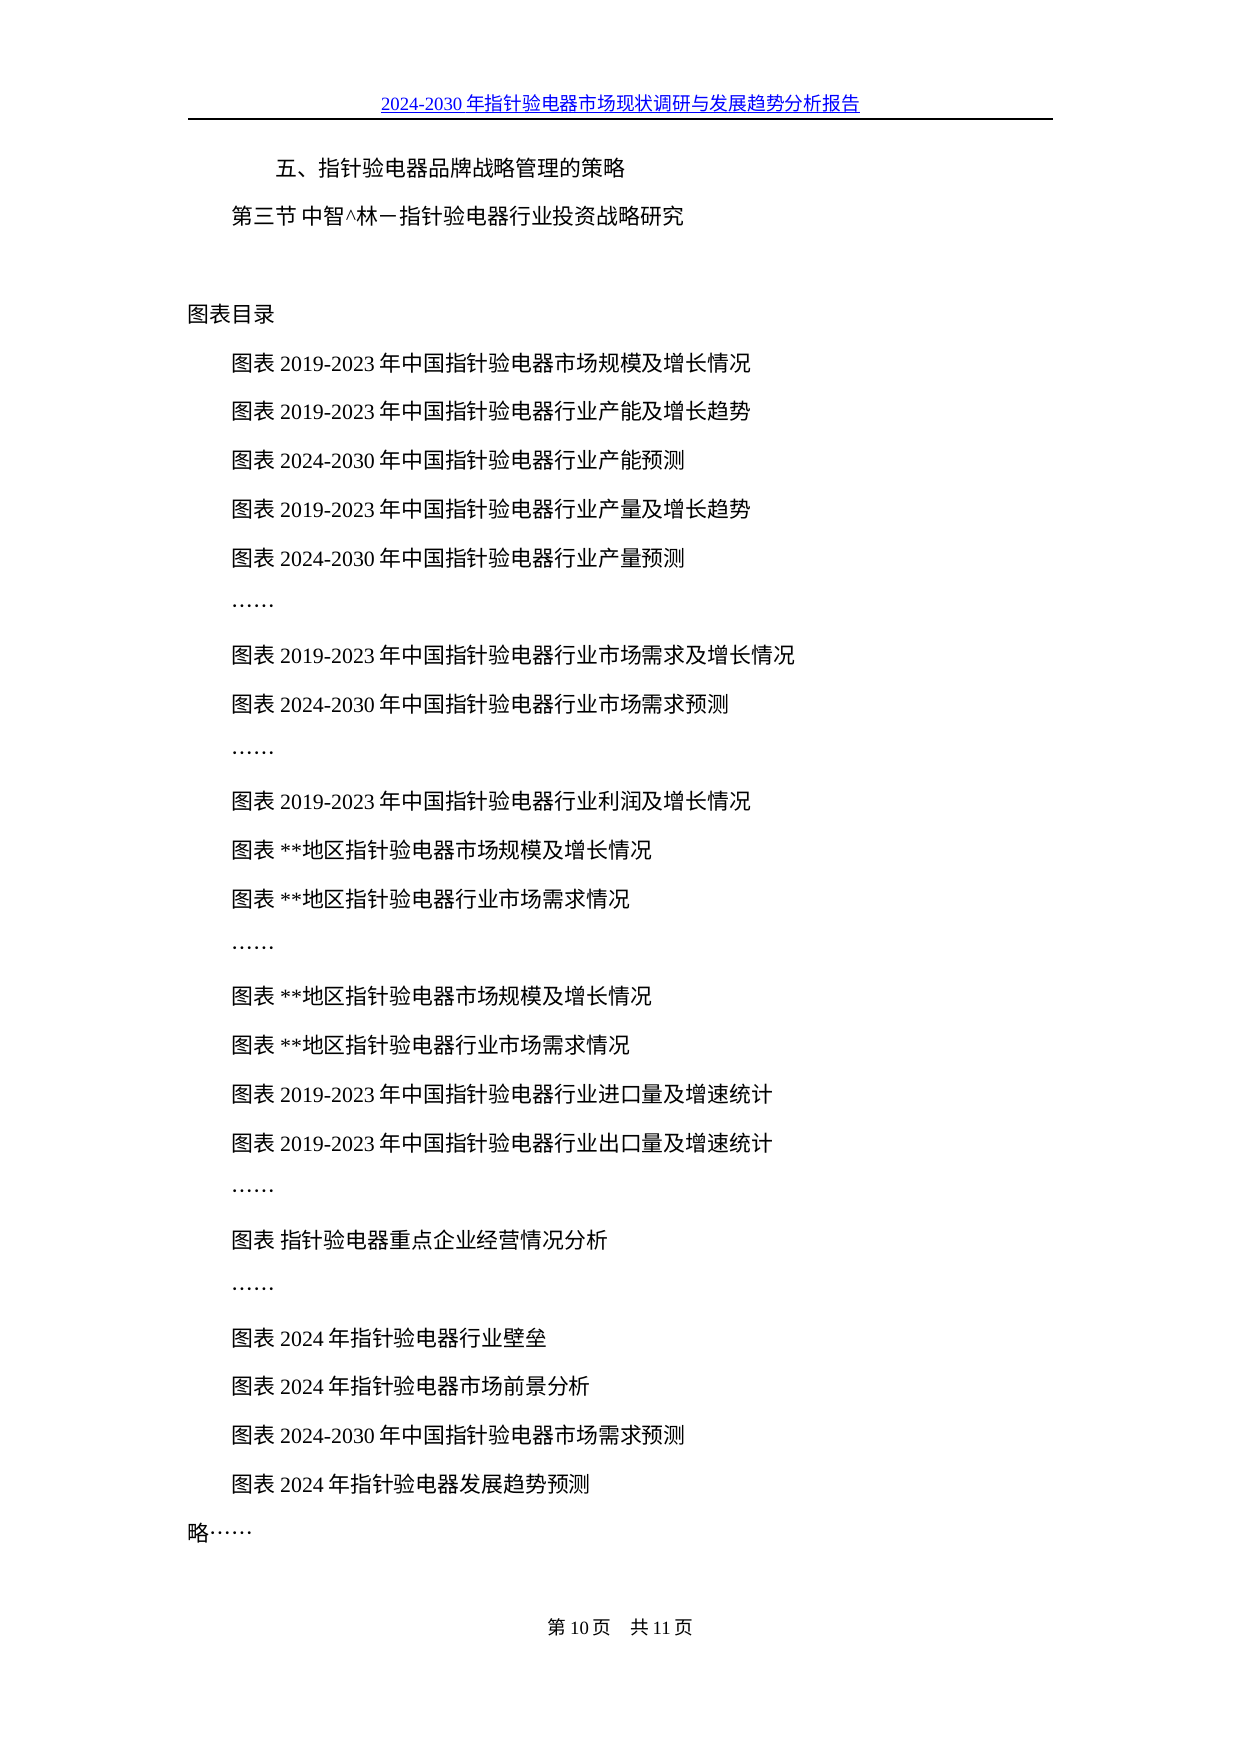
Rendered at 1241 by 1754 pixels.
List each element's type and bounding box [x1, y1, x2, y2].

text [187, 150, 1053, 1548]
